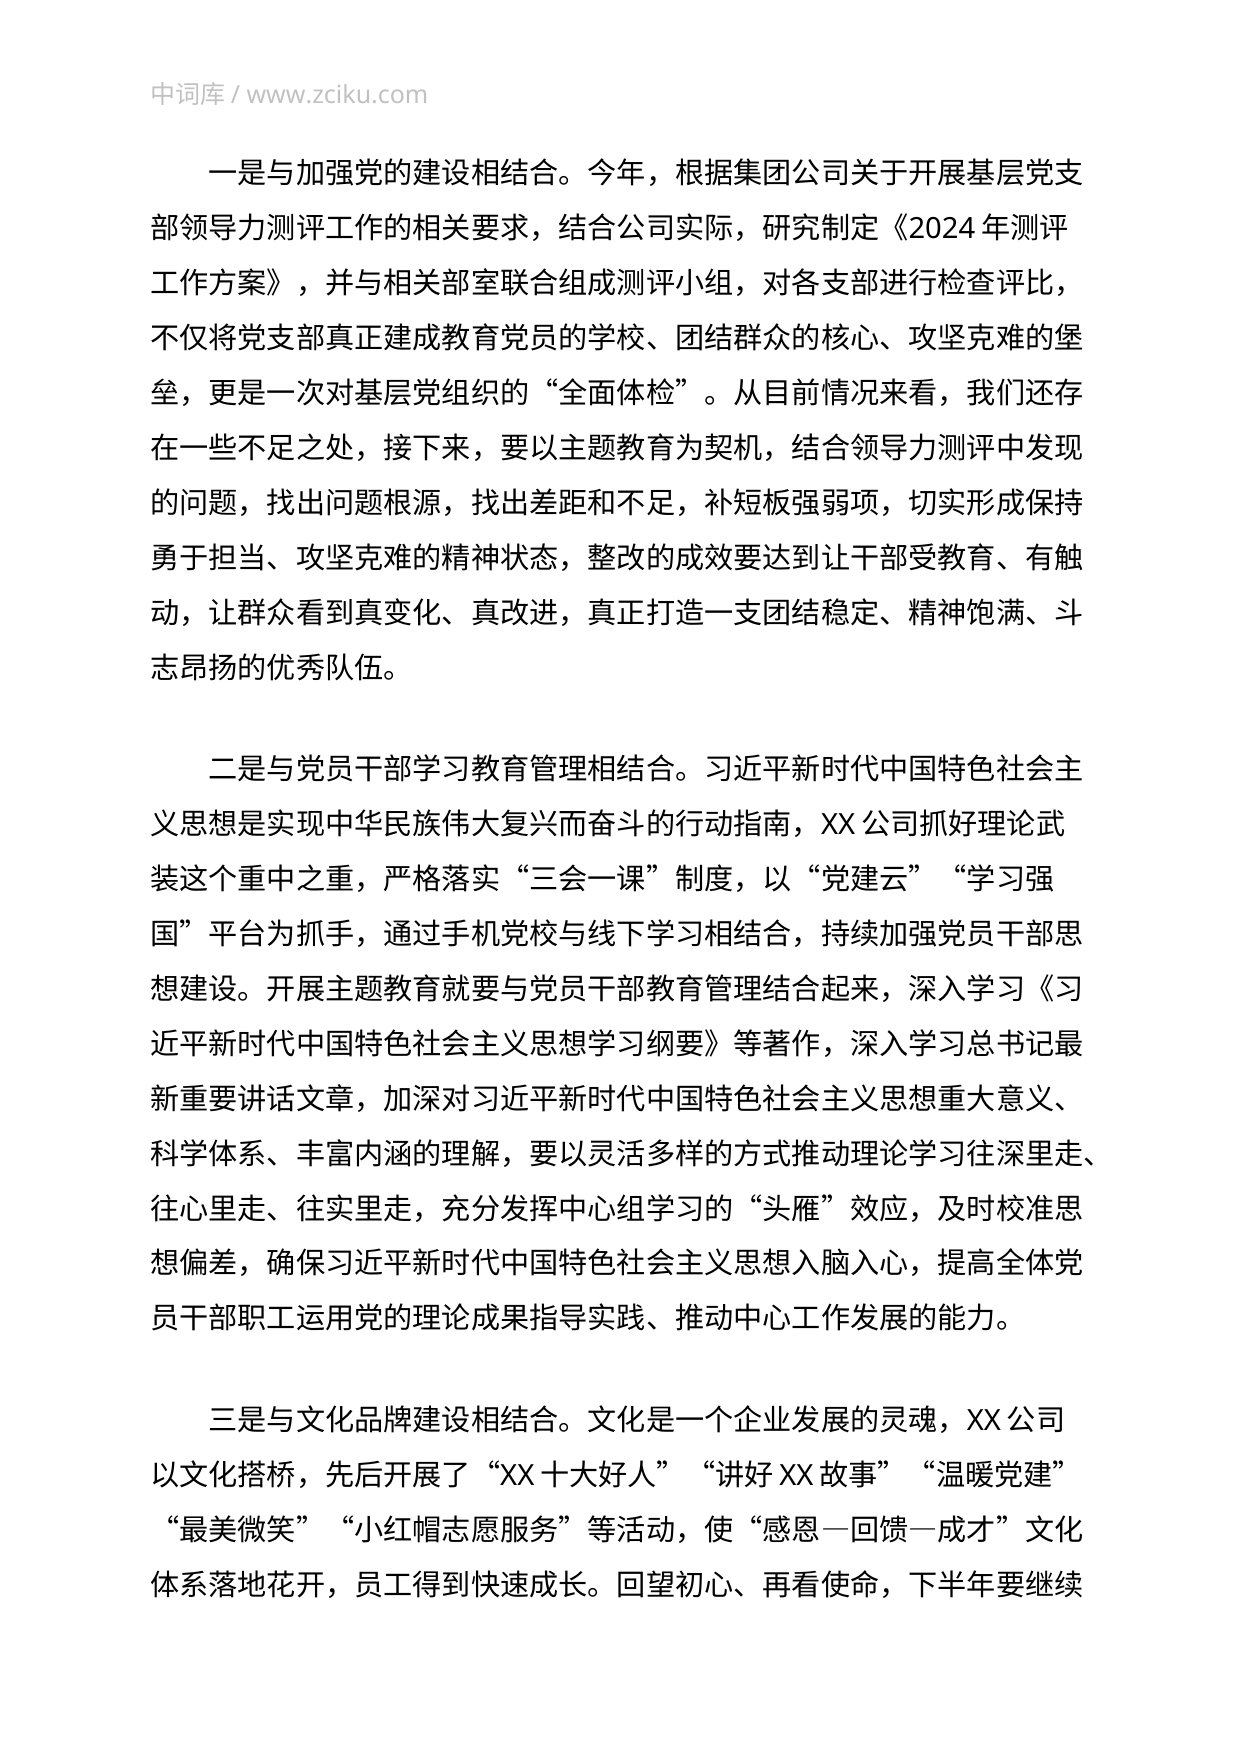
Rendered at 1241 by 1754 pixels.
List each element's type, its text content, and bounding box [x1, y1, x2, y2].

text 二是与党员干部学习教育管理相结合。习近平新时代中国特色社会主义思想是实现中华民族伟大复兴而奋斗的行动指南，XX公司抓好理论武装这个重中之重，严格落实“三会一课”制度，以“党建云”“学习强国”平台为抓手，通过手机党校与线下学习相结合，持续加强党员干部思想建设。开展主题教育就要与党员干部教育管理结合起来，深入学习《习近平新时代中国特色社会主义思想学习纲要》等著作，深入学习总书记最新重要讲话文章，加深对习近平新时代中国特色社会主义思想重大意义、科学体系、丰富内涵的理解，要以灵活多样的方式推动理论学习往深里走、往心里走、往实里走，充分发挥中心组学习的“头雁”效应，及时校准思想偏差，确保习近平新时代中国特色社会主义思想入脑入心，提高全体党员干部职工运用党的理论成果指导实践、推动中心工作发展的能力。 [150, 746, 1090, 1337]
text 一是与加强党的建设相结合。今年，根据集团公司关于开展基层党支部领导力测评工作的相关要求，结合公司实际，研究制定《2024年测评工作方案》，并与相关部室联合组成测评小组，对各支部进行检查评比，不仅将党支部真正建成教育党员的学校、团结群众的核心、攻坚克难的堡垒，更是一次对基层党组织的“全面体检”。从目前情况来看，我们还存在一些不足之处，接下来，要以主题教育为契机，结合领导力测评中发现的问题，找出问题根源，找出差距和不足，补短板强弱项，切实形成保持勇于担当、攻坚克难的精神状态，整改的成效要达到让干部受教育、有触动，让群众看到真变化、真改进，真正打造一支团结稳定、精神饱满、斗志昂扬的优秀队伍。 [150, 150, 1090, 686]
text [150, 1397, 1090, 1604]
